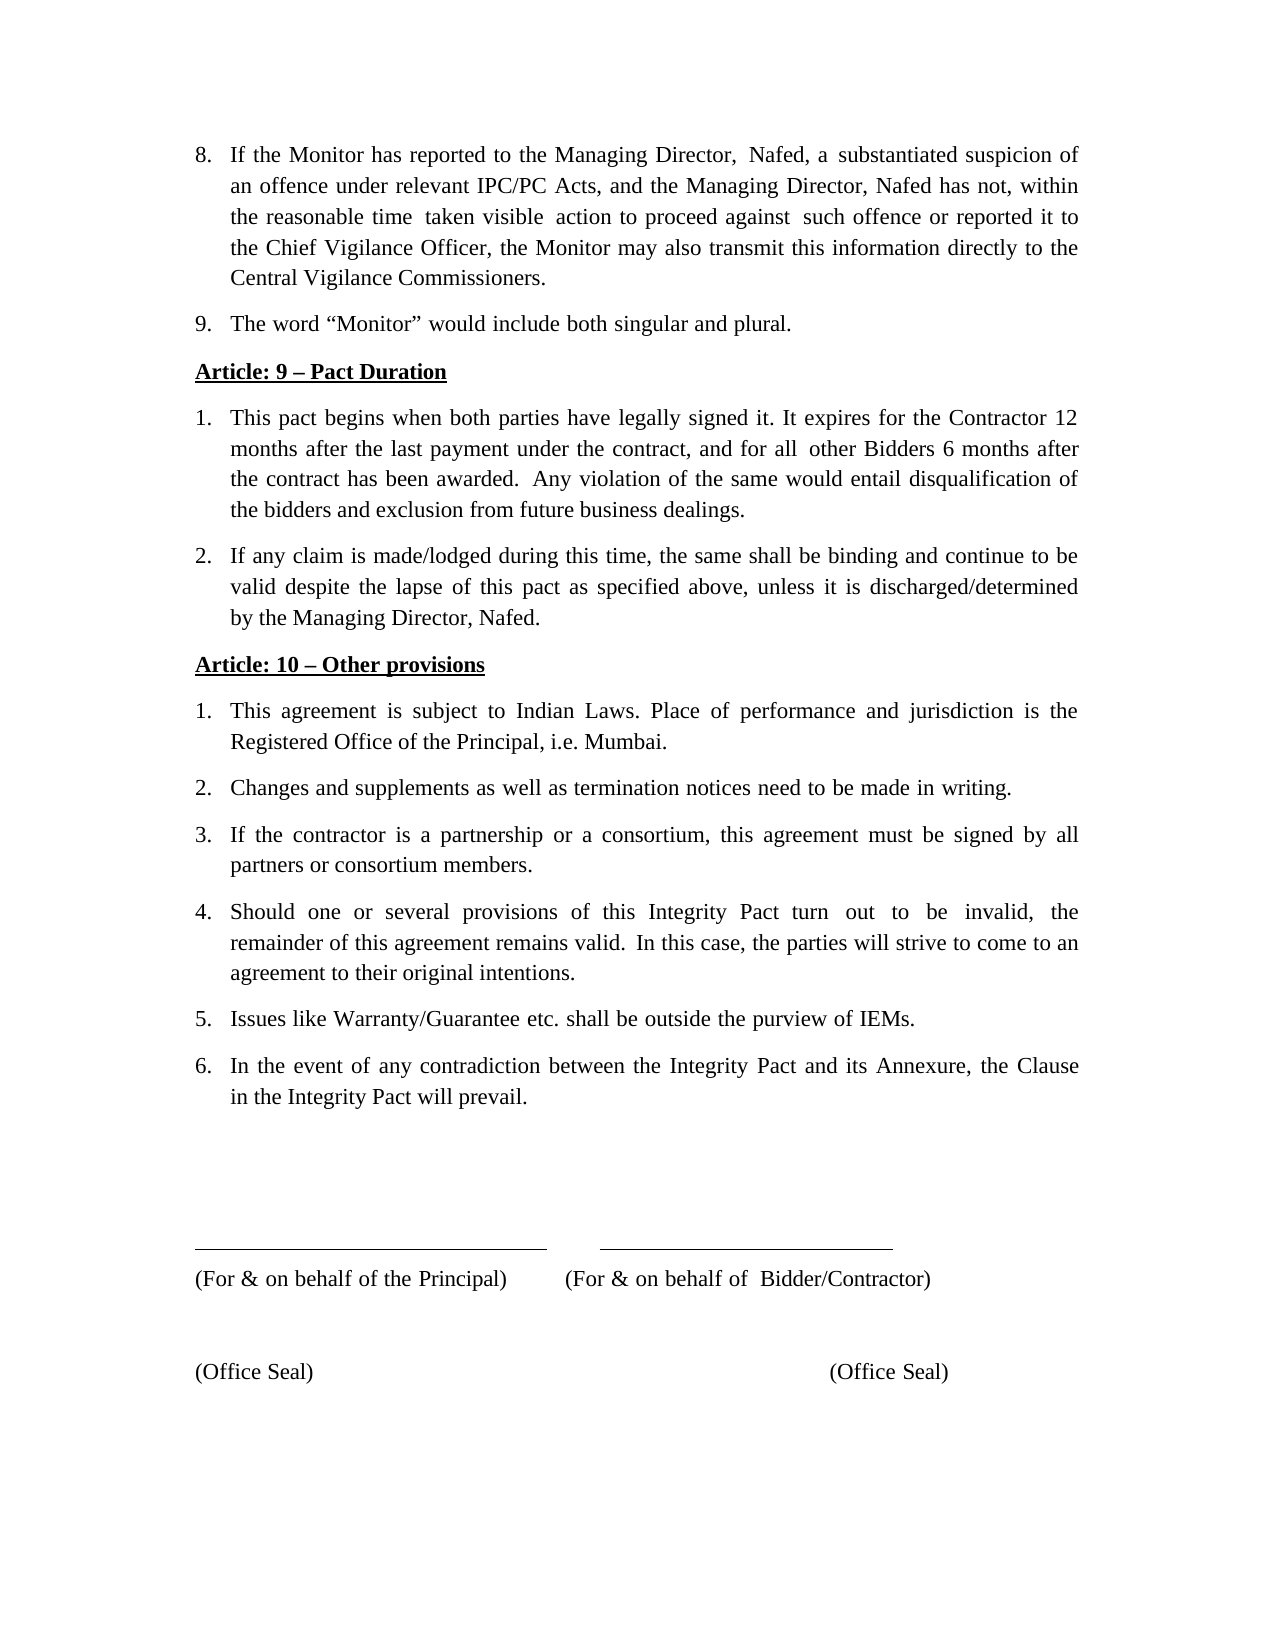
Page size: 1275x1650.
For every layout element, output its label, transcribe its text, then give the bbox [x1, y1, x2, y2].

list This agreement is subject to Indian Laws. Place of performance and jurisdiction is the Registered Office of the Principal, i.e. Mumbai. [195, 697, 1079, 754]
list If the contractor is a partnership or a consortium, this agreement must be signed by all partners or consortium members. [195, 821, 1079, 878]
list In the event of any contradiction between the Integrity Pact and its Annexure, the Clause in the Integrity Pact will prevail. [195, 1052, 1079, 1109]
list Should one or several provisions of this Integrity Pact turn out to be invalid, the remainder of this agreement remains valid. In this case, the parties will strive to come to an agreement to their original intentions. [195, 898, 1079, 986]
list Issues like Warranty/Guarantee etc. shall be outside the purview of IEMs. [195, 1005, 1237, 1032]
text (Office Seal) (Office Seal) [195, 1358, 1237, 1385]
list If the Monitor has reported to the Managing Director, Nafed, a substantiated suspicion of an offence under relevant IPC/PC Acts, and the Managing Director, Nafed has not, within the reasonable time taken visible action to proceed against such offence or reported it to the Chief Vigilance Officer, the Monitor may also transmit this information directly to the Central Vigilance Commissioners. [195, 141, 1079, 291]
list If any claim is made/lodged during this time, the same shall be binding and continue to be valid despite the lapse of this pact as specified above, unless it is discharged/determined by the Managing Director, Nafed. [195, 542, 1079, 630]
list This pact begins when both parties have legally signed it. It expires for the Contractor 12 months after the last payment under the contract, and for all other Bidders 6 months after the contract has been awarded. Any violation of the same would entail disqualification of the bidders and exclusion from future business dealings. [195, 404, 1079, 522]
text Article: 10 – Other provisions [195, 651, 1237, 677]
list Changes and supplements as well as termination notices need to be made in writing. [195, 774, 1237, 800]
list The word “Monitor” would include both singular and plural. [195, 310, 1237, 336]
text (For & on behalf of the Principal) (For & on behalf of Bidder/Contractor) [195, 1265, 1237, 1291]
text Article: 9 – Pact Duration [195, 358, 1237, 384]
